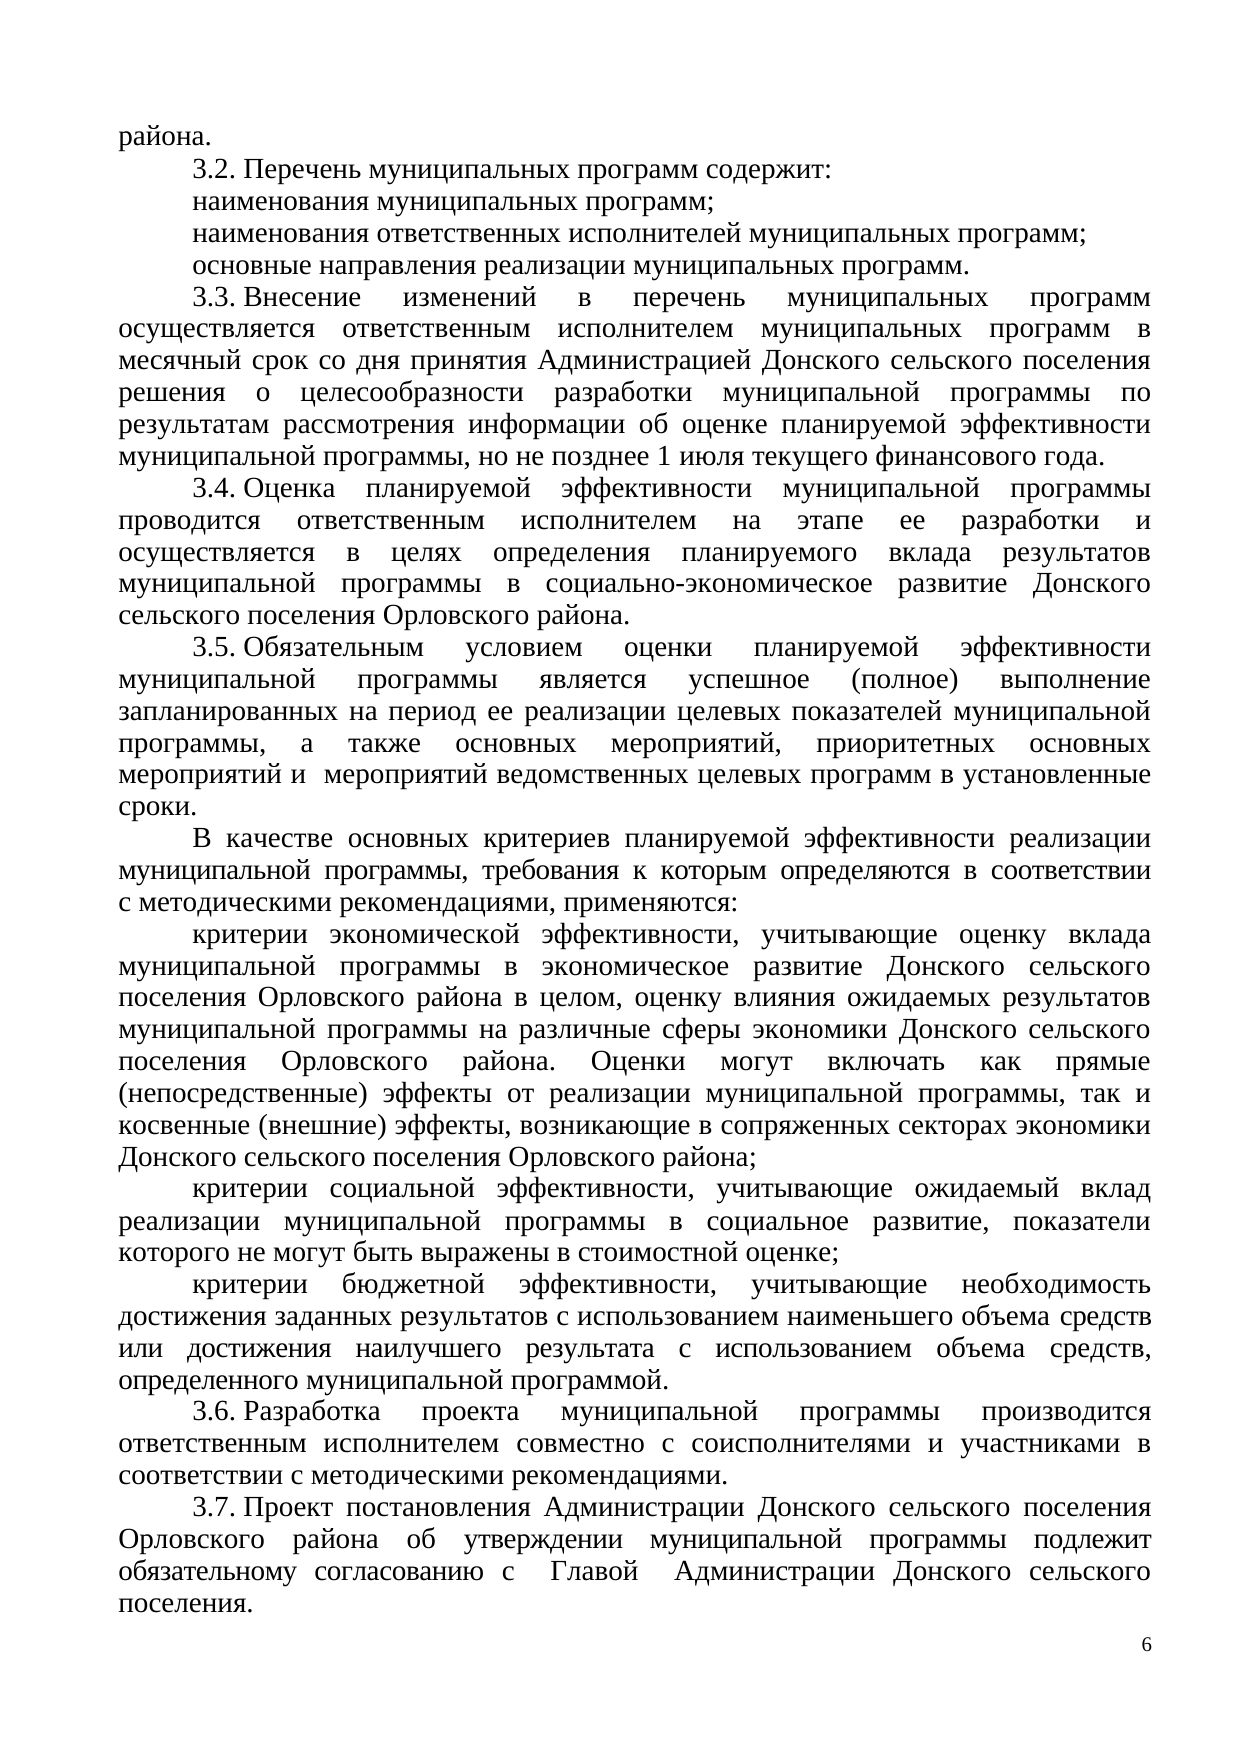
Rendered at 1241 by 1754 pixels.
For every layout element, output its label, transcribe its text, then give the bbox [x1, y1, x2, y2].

text критерии социальной эффективности, учитывающие ожидаемый вклад реализации муниципальной программы в социальное развитие, показатели которого не могут быть выражены в стоимостной оценке; [118, 1172, 1152, 1268]
text наименования ответственных исполнителей муниципальных программ; [118, 217, 1152, 249]
text критерии экономической эффективности, учитывающие оценку вклада муниципальной программы в экономическое развитие Донского сельского поселения Орловского района в целом, оценку влияния ожидаемых результатов муниципальной программы на различные сферы экономики Донского сельского поселения Орловского района. Оценки могут включать как прямые (непосредственные) эффекты от реализации муниципальной программы, так и косвенные (внешние) эффекты, возникающие в сопряженных секторах экономики Донского сельского поселения Орловского района; [118, 918, 1152, 1172]
text 3.3. Внесение изменений в перечень муниципальных программ осуществляется ответственным исполнителем муниципальных программ в месячный срок со дня принятия Администрацией Донского сельского поселения решения о целесообразности разработки муниципальной программы по результатам рассмотрения информации об оценке планируемой эффективности муниципальной программы, но не позднее 1 июля текущего финансового года. [118, 281, 1152, 472]
text 3.4. Оценка планируемой эффективности муниципальной программы проводится ответственным исполнителем на этапе ее разработки и осуществляется в целях определения планируемого вклада результатов муниципальной программы в социально-экономическое развитие Донского сельского поселения Орловского района. [118, 472, 1152, 631]
text 3.2. Перечень муниципальных программ содержит: [118, 152, 1152, 185]
text наименования муниципальных программ; [118, 185, 1152, 217]
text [118, 118, 1152, 152]
text 3.6. Разработка проекта муниципальной программы производится ответственным исполнителем совместно с соисполнителями и участниками в соответствии с методическими рекомендациями. [118, 1395, 1152, 1491]
text В качестве основных критериев планируемой эффективности реализации муниципальной программы, требования к которым определяются в соответствии с методическими рекомендациями, применяются: [118, 822, 1152, 918]
text критерии бюджетной эффективности, учитывающие необходимость достижения заданных результатов с использованием наименьшего объема средств или достижения наилучшего результата с использованием объема средств, определенного муниципальной программой. [118, 1268, 1152, 1395]
text 3.7. Проект постановления Администрации Донского сельского поселения Орловского района об утверждении муниципальной программы подлежит обязательному согласованию с Главой Администрации Донского сельского поселения. [118, 1491, 1152, 1618]
text основные направления реализации муниципальных программ. [118, 249, 1152, 281]
text 3.5. Обязательным условием оценки планируемой эффективности муниципальной программы является успешное (полное) выполнение запланированных на период ее реализации целевых показателей муниципальной программы, а также основных мероприятий, приоритетных основных мероприятий и мероприятий ведомственных целевых программ в установленные сроки. [118, 631, 1152, 822]
